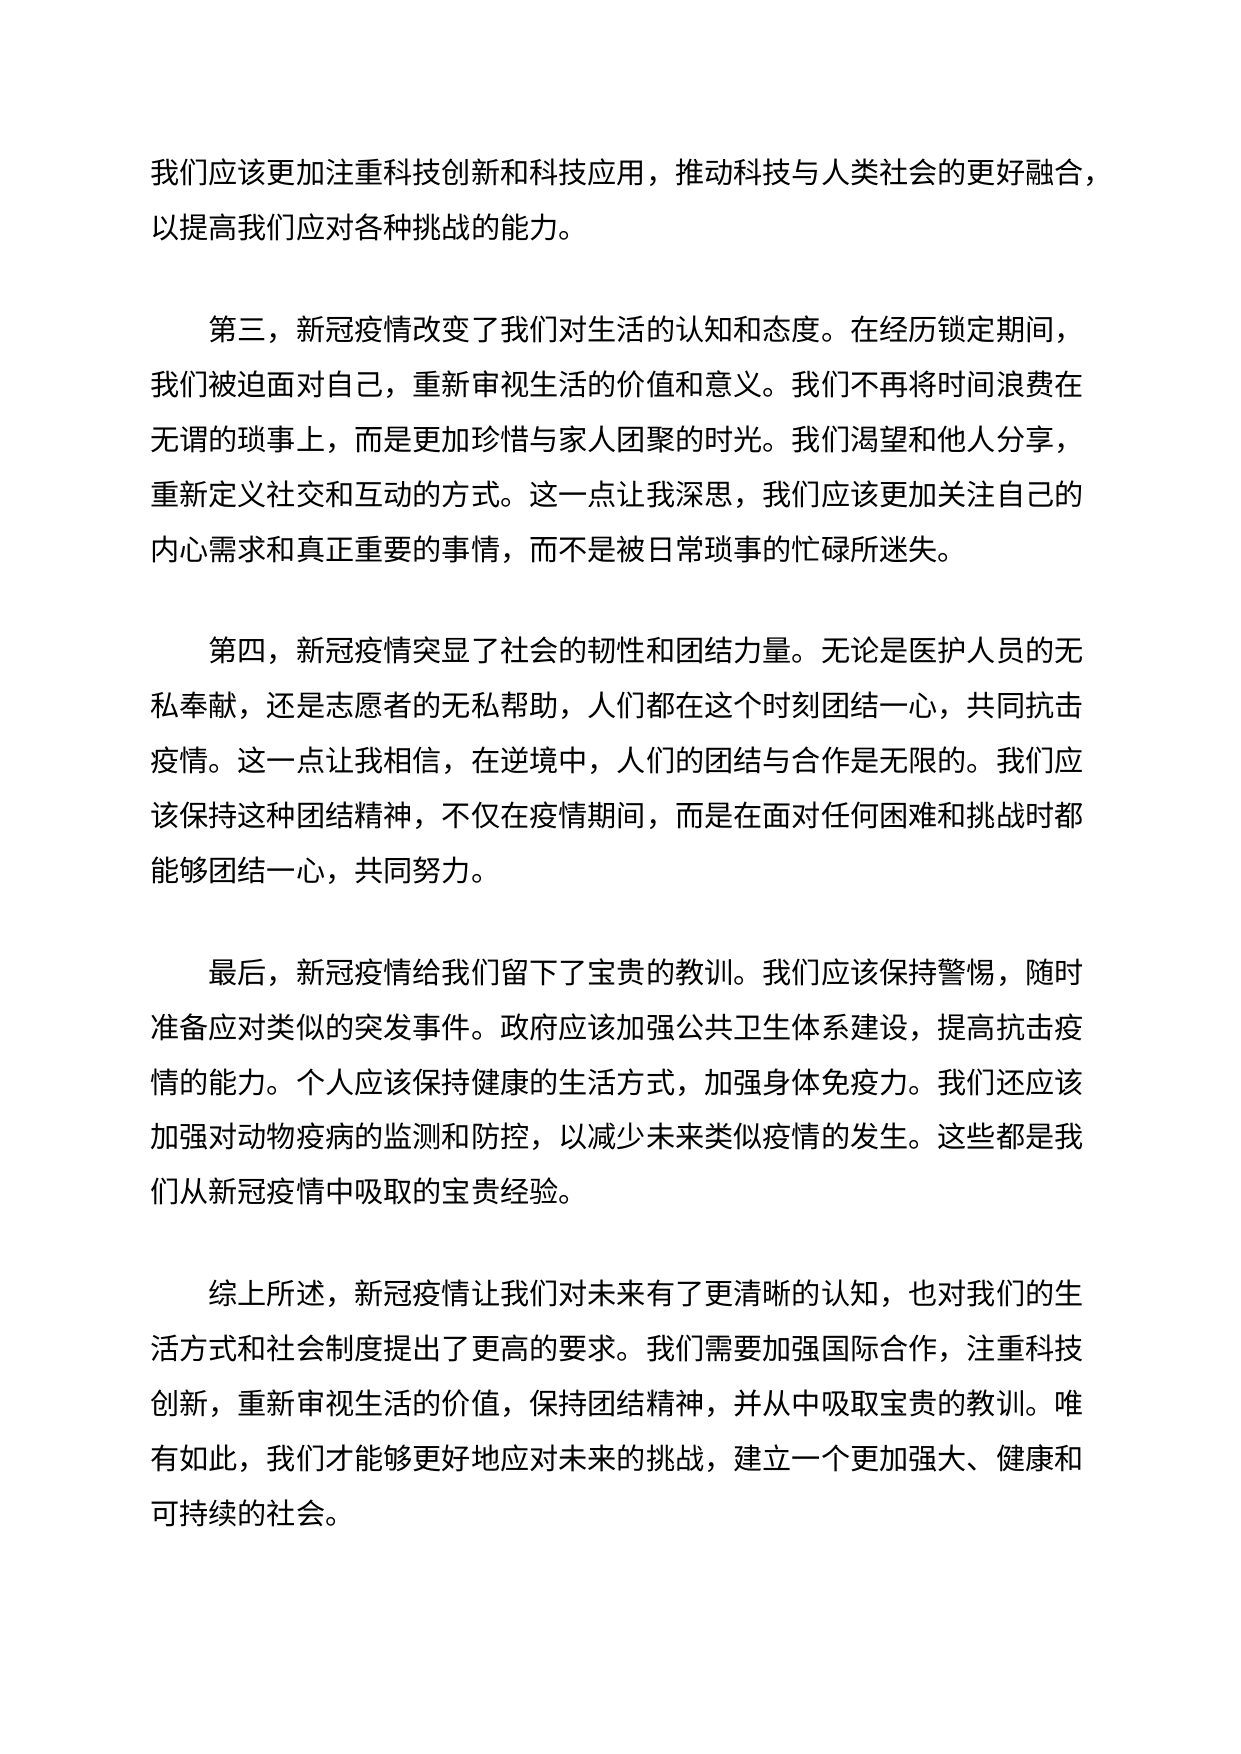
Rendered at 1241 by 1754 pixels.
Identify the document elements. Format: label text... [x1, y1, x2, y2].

text 综上所述，新冠疫情让我们对未来有了更清晰的认知，也对我们的生活方式和社会制度提出了更高的要求。我们需要加强国际合作，注重科技创新，重新审视生活的价值，保持团结精神，并从中吸取宝贵的教训。唯有如此，我们才能够更好地应对未来的挑战，建立一个更加强大、健康和可持续的社会。 [150, 1271, 1090, 1533]
text 第四，新冠疫情突显了社会的韧性和团结力量。无论是医护人员的无私奉献，还是志愿者的无私帮助，人们都在这个时刻团结一心，共同抗击疫情。这一点让我相信，在逆境中，人们的团结与合作是无限的。我们应该保持这种团结精神，不仅在疫情期间，而是在面对任何困难和挑战时都能够团结一心，共同努力。 [150, 628, 1090, 890]
text 最后，新冠疫情给我们留下了宝贵的教训。我们应该保持警惕，随时准备应对类似的突发事件。政府应该加强公共卫生体系建设，提高抗击疫情的能力。个人应该保持健康的生活方式，加强身体免疫力。我们还应该加强对动物疫病的监测和防控，以减少未来类似疫情的发生。这些都是我们从新冠疫情中吸取的宝贵经验。 [150, 949, 1090, 1211]
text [150, 150, 1090, 247]
text 第三，新冠疫情改变了我们对生活的认知和态度。在经历锁定期间，我们被迫面对自己，重新审视生活的价值和意义。我们不再将时间浪费在无谓的琐事上，而是更加珍惜与家人团聚的时光。我们渴望和他人分享，重新定义社交和互动的方式。这一点让我深思，我们应该更加关注自己的内心需求和真正重要的事情，而不是被日常琐事的忙碌所迷失。 [150, 307, 1090, 568]
